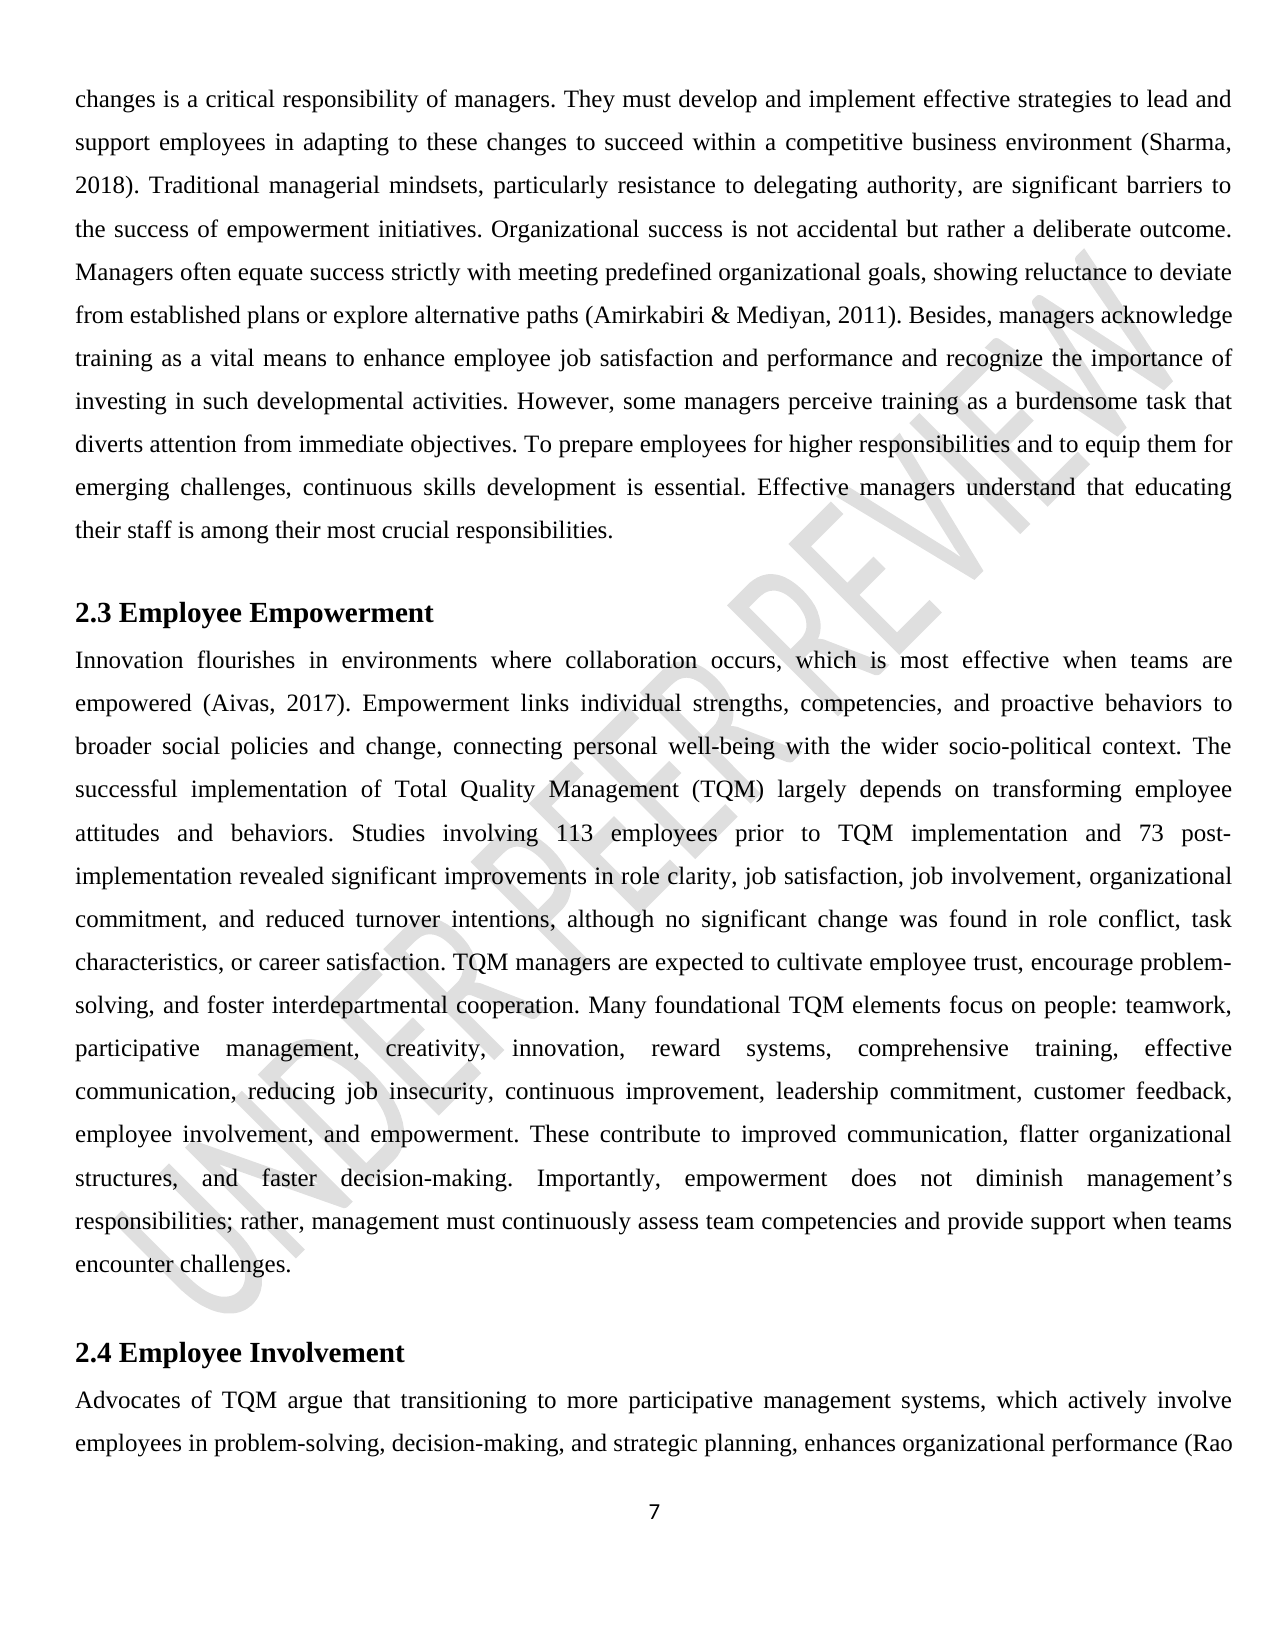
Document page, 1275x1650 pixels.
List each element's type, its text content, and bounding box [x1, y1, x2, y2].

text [75, 1385, 1233, 1457]
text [75, 84, 1233, 544]
text Innovation flourishes in environments where collaboration occurs, which is most effective when teams are empowered (Aivas, 2017). Empowerment links individual strengths, competencies, and proactive behaviors to broader social policies and change, connecting personal well-being with the wider socio-political context. The successful implementation of Total Quality Management (TQM) largely depends on transforming employee attitudes and behaviors. Studies involving 113 employees prior to TQM implementation and 73 post-implementation revealed significant improvements in role clarity, job satisfaction, job involvement, organizational commitment, and reduced turnover intentions, although no significant change was found in role conflict, task characteristics, or career satisfaction. TQM managers are expected to cultivate employee trust, encourage problem-solving, and foster interdepartmental cooperation. Many foundational TQM elements focus on people: teamwork, participative management, creativity, innovation, reward systems, comprehensive training, effective communication, reducing job insecurity, continuous improvement, leadership commitment, customer feedback, employee involvement, and empowerment. These contribute to improved communication, flatter organizational structures, and faster decision-making. Importantly, empowerment does not diminish management’s responsibilities; rather, management must continuously assess team competencies and provide support when teams encounter challenges. [75, 645, 1233, 1278]
subtitle 2.3 Employee Empowerment [75, 595, 1233, 628]
subtitle 2.4 Employee Involvement [75, 1335, 1233, 1369]
